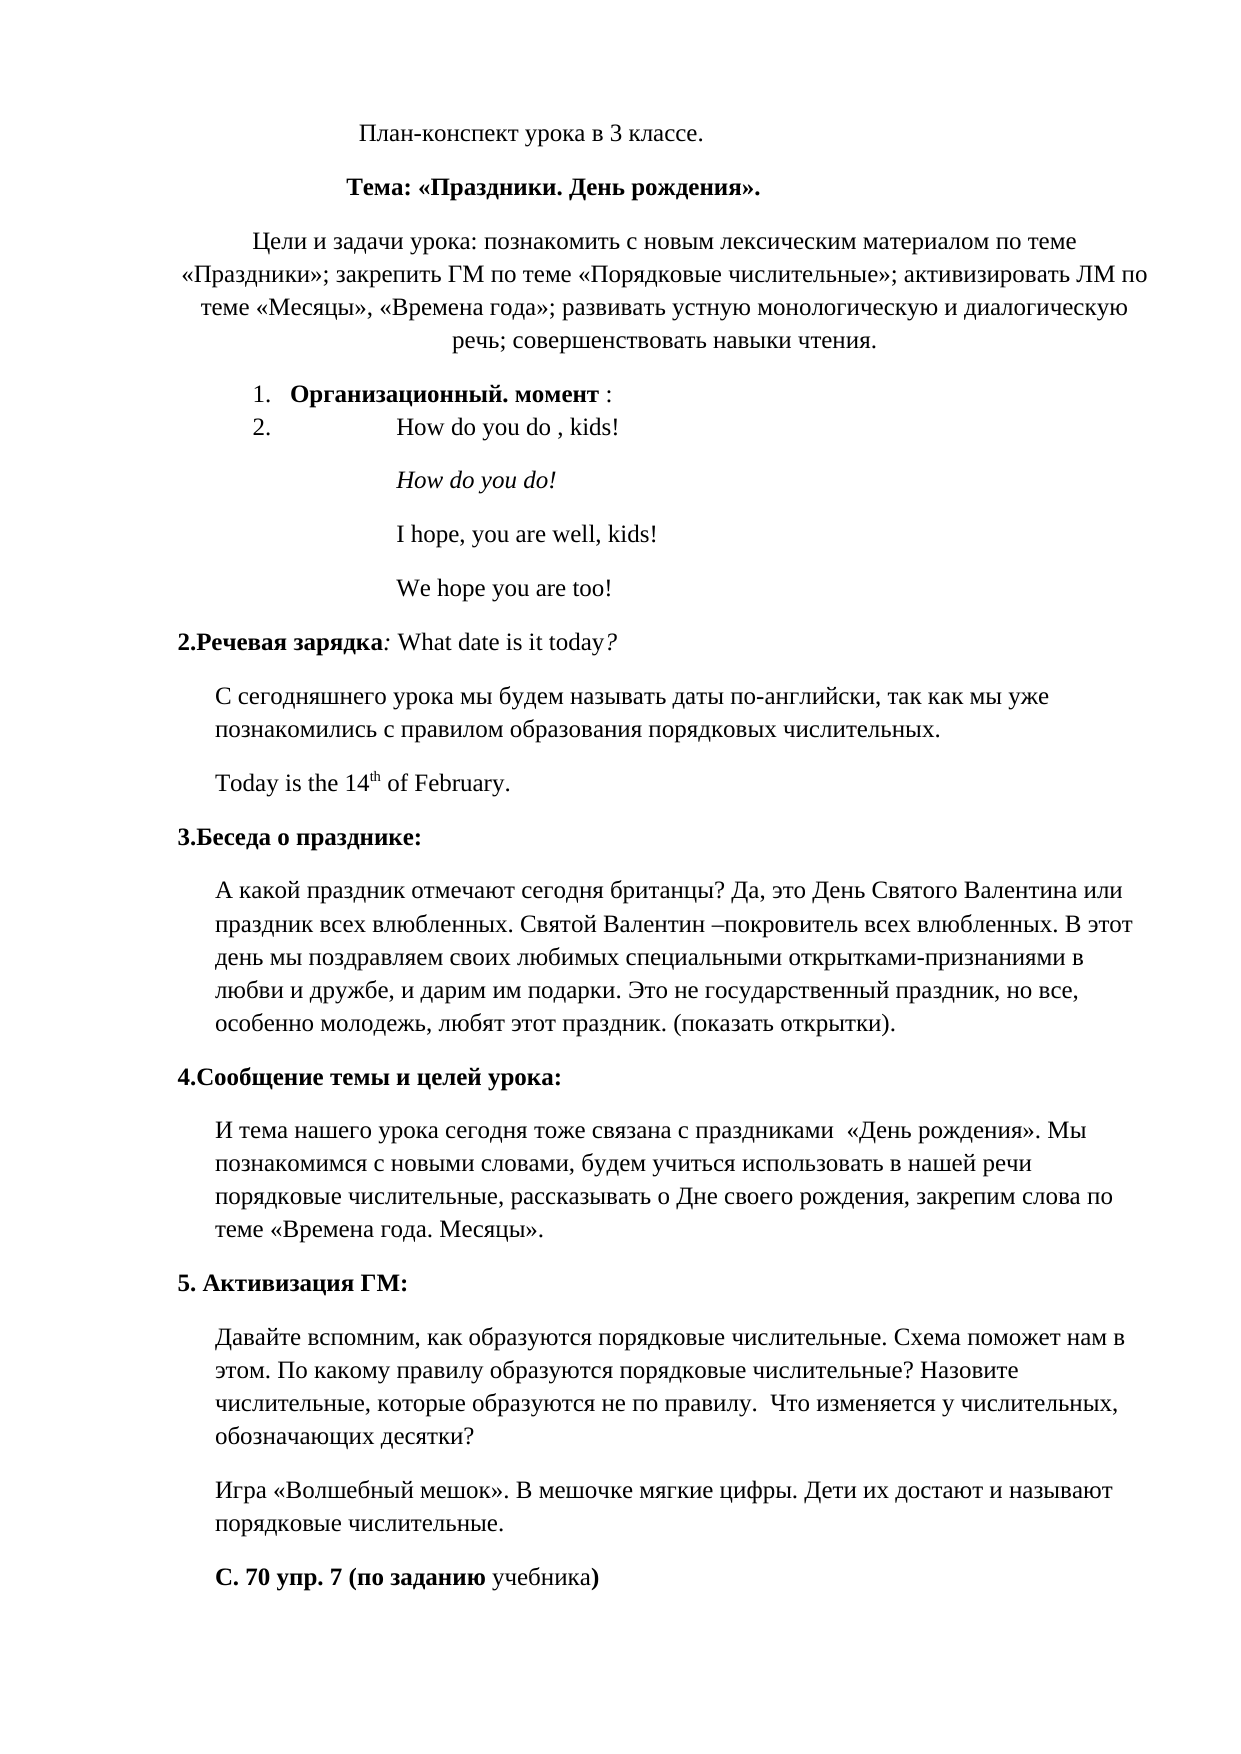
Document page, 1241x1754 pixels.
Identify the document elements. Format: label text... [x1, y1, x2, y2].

text Цели и задачи урока: познакомить с новым лексическим материалом по теме «Праздники»; закрепить ГМ по теме «Порядковые числительные»; активизировать ЛМ по теме «Месяцы», «Времена года»; развивать устную монологическую и диалогическую речь; совершенствовать навыки чтения. [177, 226, 1152, 354]
text И тема нашего урока сегодня тоже связана с праздниками «День рождения». Мы познакомимся с новыми словами, будем учиться использовать в нашей речи порядковые числительные, рассказывать о Дне своего рождения, закрепим слова по теме «Времена года. Месяцы». [215, 1115, 1152, 1243]
text Тема: «Праздники. День рождения». [177, 172, 1152, 201]
text 3.Беседа о празднике: [177, 822, 1152, 851]
text План-конспект урока в 3 классе. [177, 118, 1152, 147]
text I hope, you are well, kids! [215, 519, 1152, 548]
text How do you do! [215, 466, 1152, 494]
list Организационный. момент : [252, 379, 1152, 407]
list How do you do , kids! [252, 412, 1152, 441]
text C сегодняшнего урока мы будем называть даты по-английски, так как мы уже познакомились с правилом образования порядковых числительных. [215, 681, 1152, 743]
text 5. Активизация ГМ: [177, 1268, 1152, 1297]
text 4.Сообщение темы и целей урока: [177, 1062, 1152, 1090]
text С. 70 упр. 7 (по заданию учебника) [215, 1562, 1152, 1591]
text Игра «Волшебный мешок». В мешочке мягкие цифры. Дети их достают и называют порядковые числительные. [215, 1475, 1152, 1537]
text А какой праздник отмечают сегодня британцы? Да, это День Святого Валентина или праздник всех влюбленных. Святой Валентин –покровитель всех влюбленных. В этот день мы поздравляем своих любимых специальными открытками-признаниями в любви и дружбе, и дарим им подарки. Это не государственный праздник, но все, особенно молодежь, любят этот праздник. (показать открытки). [215, 876, 1152, 1036]
text Давайте вспомним, как образуются порядковые числительные. Схема поможет нам в этом. По какому правилу образуются порядковые числительные? Назовите числительные, которые образуются не по правилу. Что изменяется у числительных, обозначающих десятки? [215, 1322, 1152, 1450]
text Today is the 14th of February. [215, 768, 1152, 797]
text We hope you are too! [215, 573, 1152, 602]
text 2.Речевая зарядка: What date is it today? [177, 627, 1152, 656]
